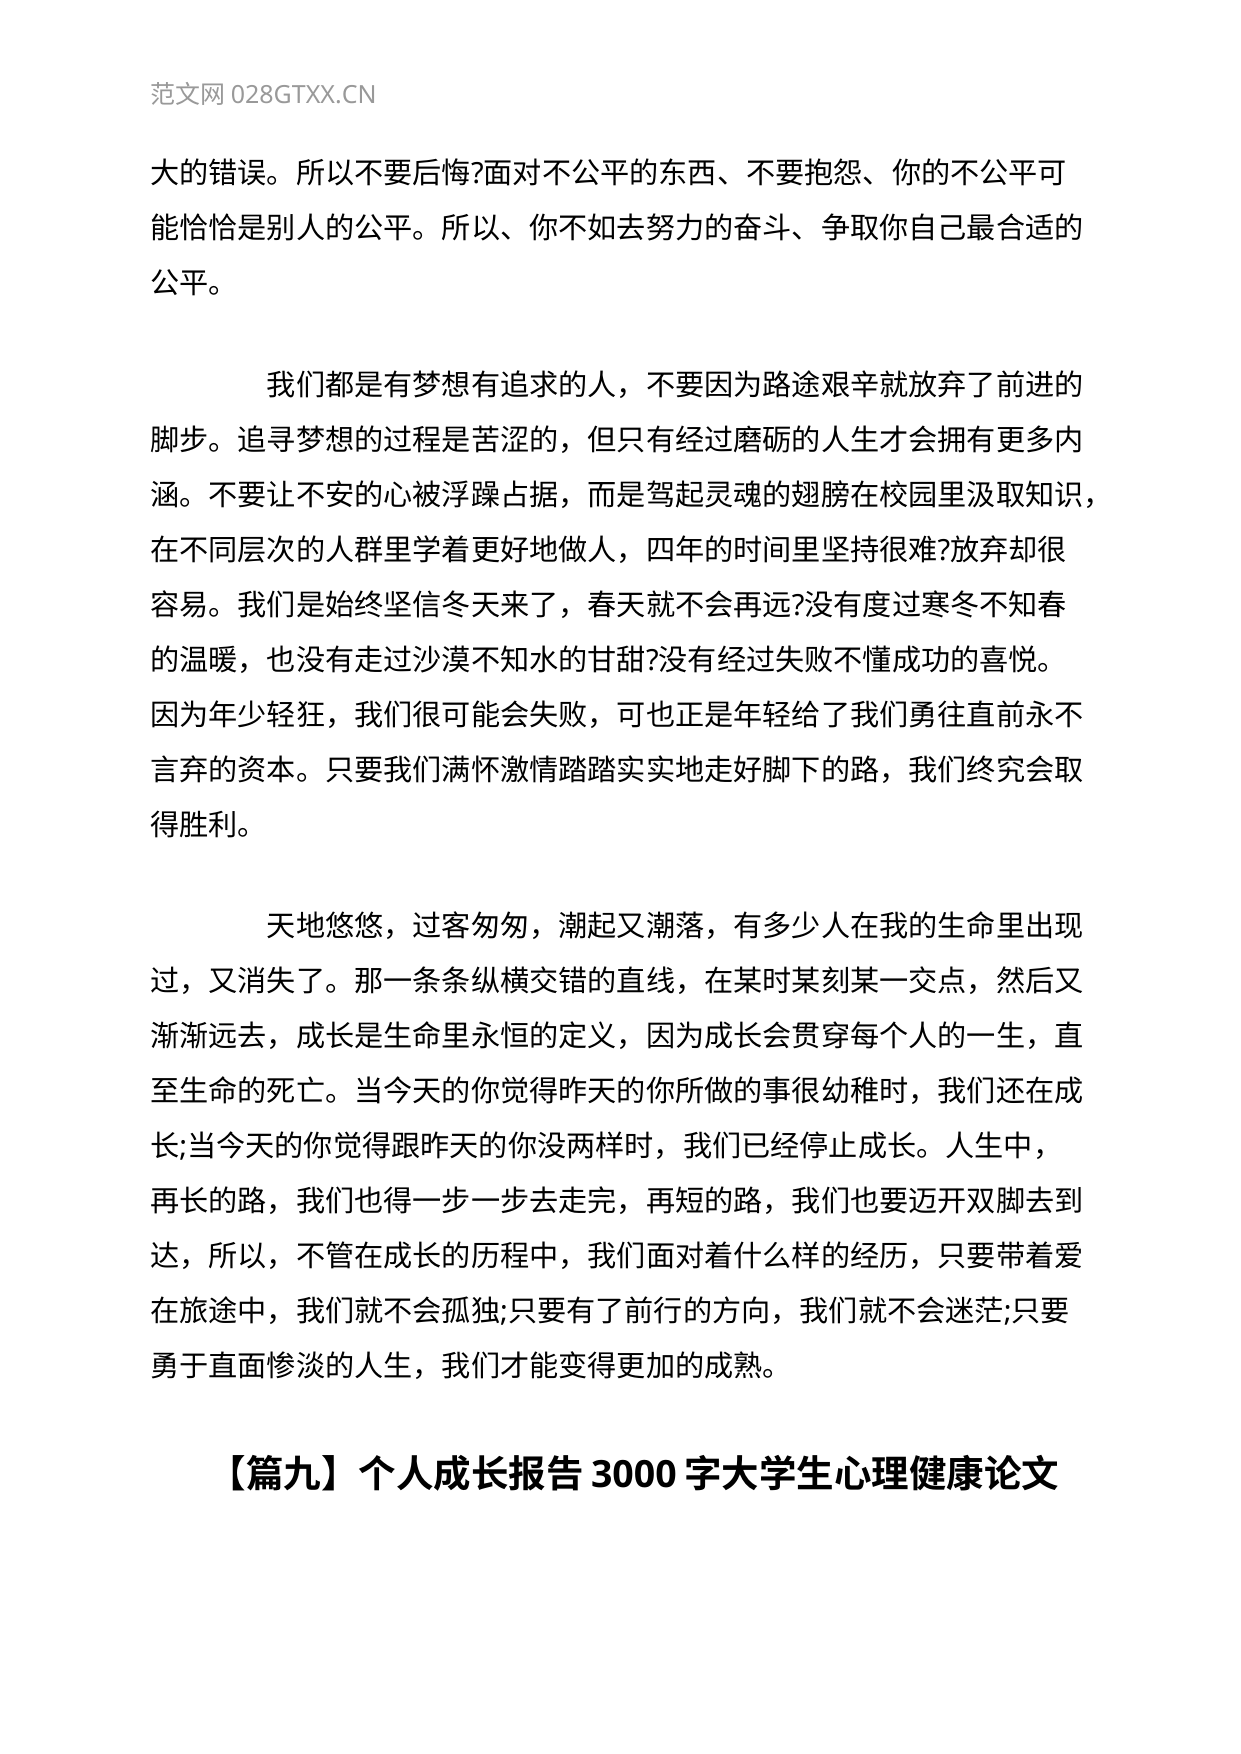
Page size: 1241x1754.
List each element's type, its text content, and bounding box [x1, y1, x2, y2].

text 我们都是有梦想有追求的人，不要因为路途艰辛就放弃了前进的脚步。追寻梦想的过程是苦涩的，但只有经过磨砺的人生才会拥有更多内涵。不要让不安的心被浮躁占据，而是驾起灵魂的翅膀在校园里汲取知识，在不同层次的人群里学着更好地做人，四年的时间里坚持很难?放弃却很容易。我们是始终坚信冬天来了，春天就不会再远?没有度过寒冬不知春的温暖，也没有走过沙漠不知水的甘甜?没有经过失败不懂成功的喜悦。因为年少轻狂，我们很可能会失败，可也正是年轻给了我们勇往直前永不言弃的资本。只要我们满怀激情踏踏实实地走好脚下的路，我们终究会取得胜利。 [150, 362, 1090, 843]
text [150, 150, 1090, 302]
text 【篇九】个人成长报告3000字大学生心理健康论文 [150, 1444, 1090, 1498]
text 天地悠悠，过客匆匆，潮起又潮落，有多少人在我的生命里出现过，又消失了。那一条条纵横交错的直线，在某时某刻某一交点，然后又渐渐远去，成长是生命里永恒的定义，因为成长会贯穿每个人的一生，直至生命的死亡。当今天的你觉得昨天的你所做的事很幼稚时，我们还在成长;当今天的你觉得跟昨天的你没两样时，我们已经停止成长。人生中，再长的路，我们也得一步一步去走完，再短的路，我们也要迈开双脚去到达，所以，不管在成长的历程中，我们面对着什么样的经历，只要带着爱在旅途中，我们就不会孤独;只要有了前行的方向，我们就不会迷茫;只要勇于直面惨淡的人生，我们才能变得更加的成熟。 [150, 903, 1090, 1384]
